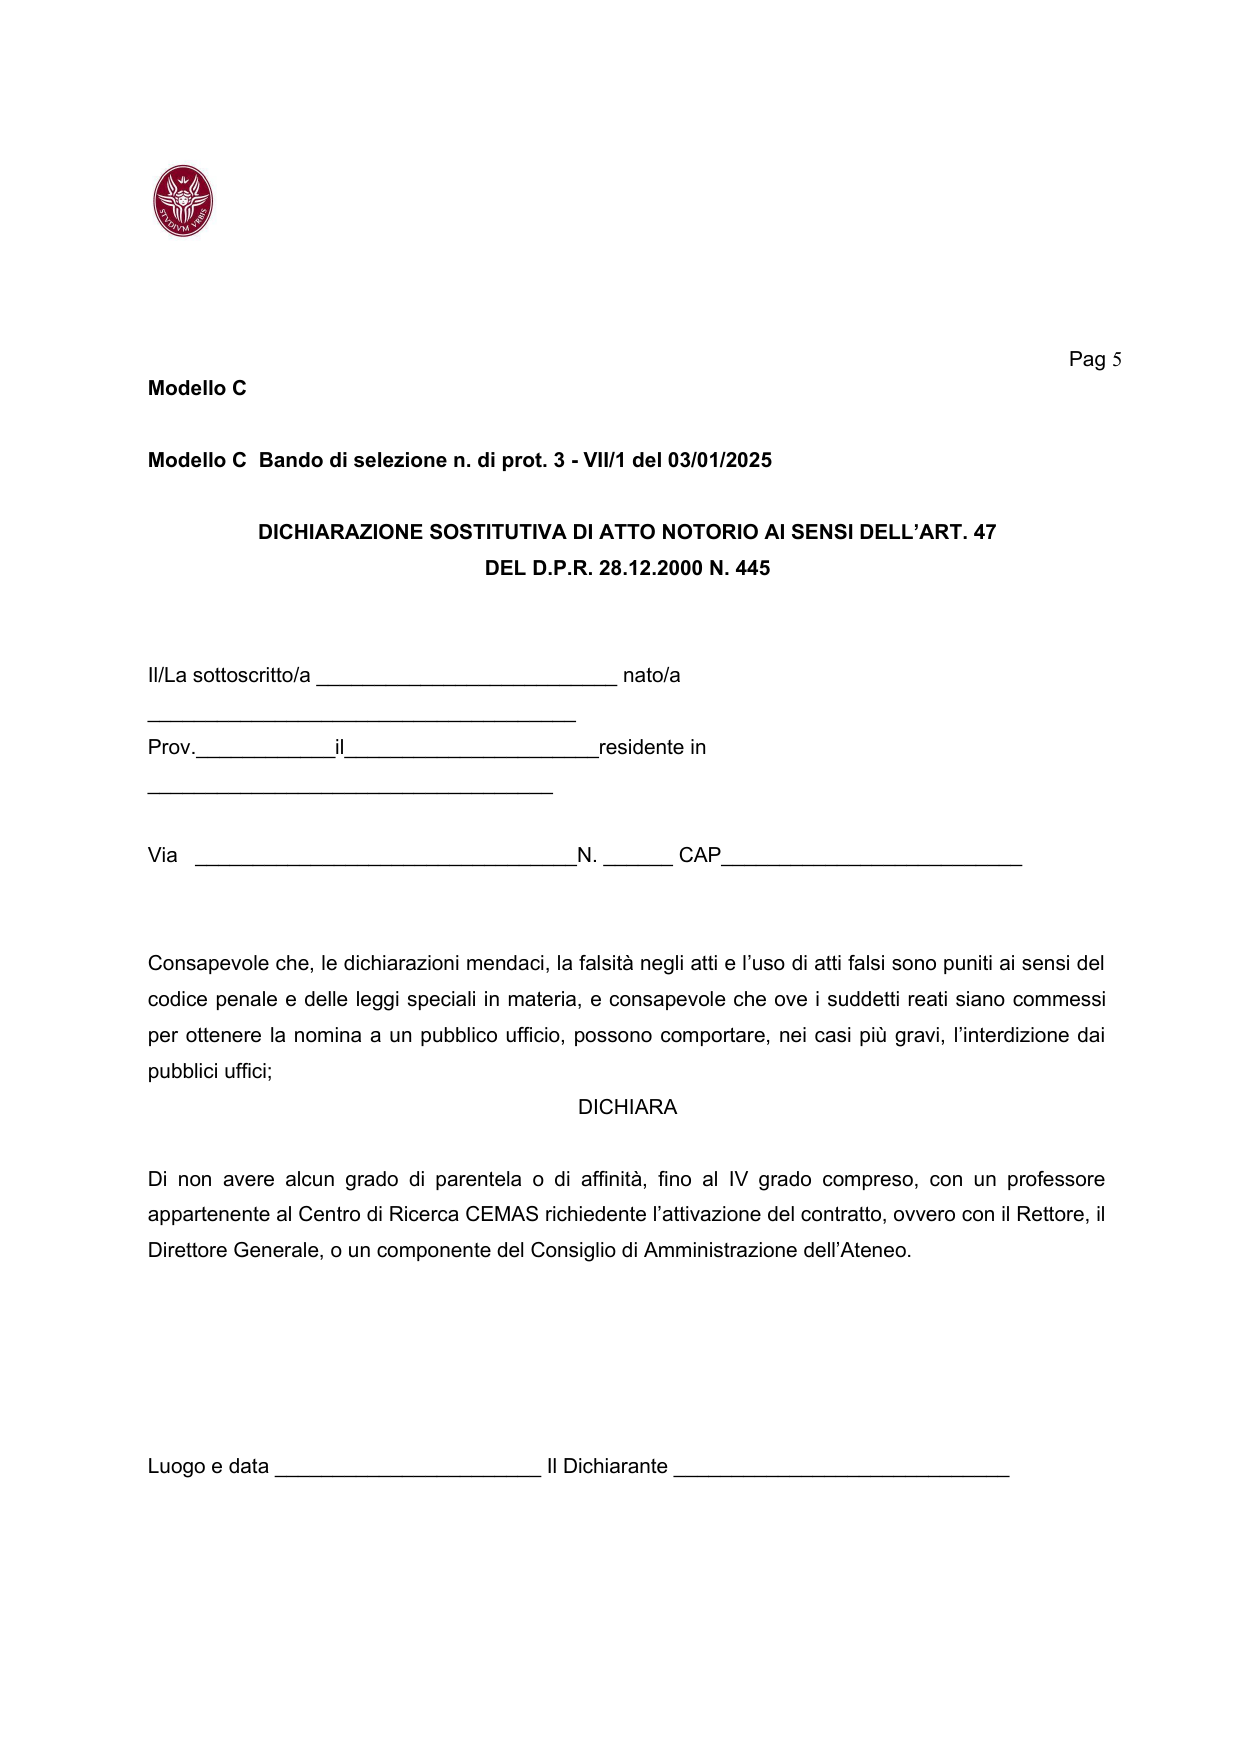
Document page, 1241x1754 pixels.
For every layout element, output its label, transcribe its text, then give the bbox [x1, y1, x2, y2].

text Di non avere alcun grado di parentela o di affinità, fino al IV grado compreso, con un professore appartenente al Centro di Ricerca CEMAS richiedente l’attivazione del contratto, ovvero con il Rettore, il Direttore Generale, o un componente del Consiglio di Amministrazione dell’Ateneo. [148, 1166, 1107, 1262]
picture [0, 0, 414, 266]
text Consapevole che, le dichiarazioni mendaci, la falsità negli atti e l’uso di atti falsi sono puniti ai sensi del codice penale e delle leggi speciali in materia, e consapevole che ove i suddetti reati siano commessi per ottenere la nomina a un pubblico ufficio, possono comportare, nei casi più gravi, l’interdizione dai pubblici uffici; [148, 951, 1107, 1082]
text Via _________________________________N. ______ CAP__________________________ [148, 843, 1107, 867]
text Luogo e data _______________________ Il Dichiarante _____________________________ [148, 1454, 1196, 1478]
text Modello C Bando di selezione n. di prot. 3 - VII/1 del 03/01/2025 [148, 448, 1196, 472]
text Il/La sottoscritto/a __________________________ nato/a _____________________________________ [148, 663, 1107, 723]
text Modello C [118, 376, 1196, 400]
text DEL D.P.R. 28.12.2000 N. 445 [148, 555, 1107, 579]
text Prov.____________il______________________residente in ___________________________________ [148, 735, 1107, 795]
text DICHIARA [148, 1094, 1107, 1118]
text DICHIARAZIONE SOSTITUTIVA DI ATTO NOTORIO AI SENSI DELL’ART. 47 [148, 519, 1107, 543]
